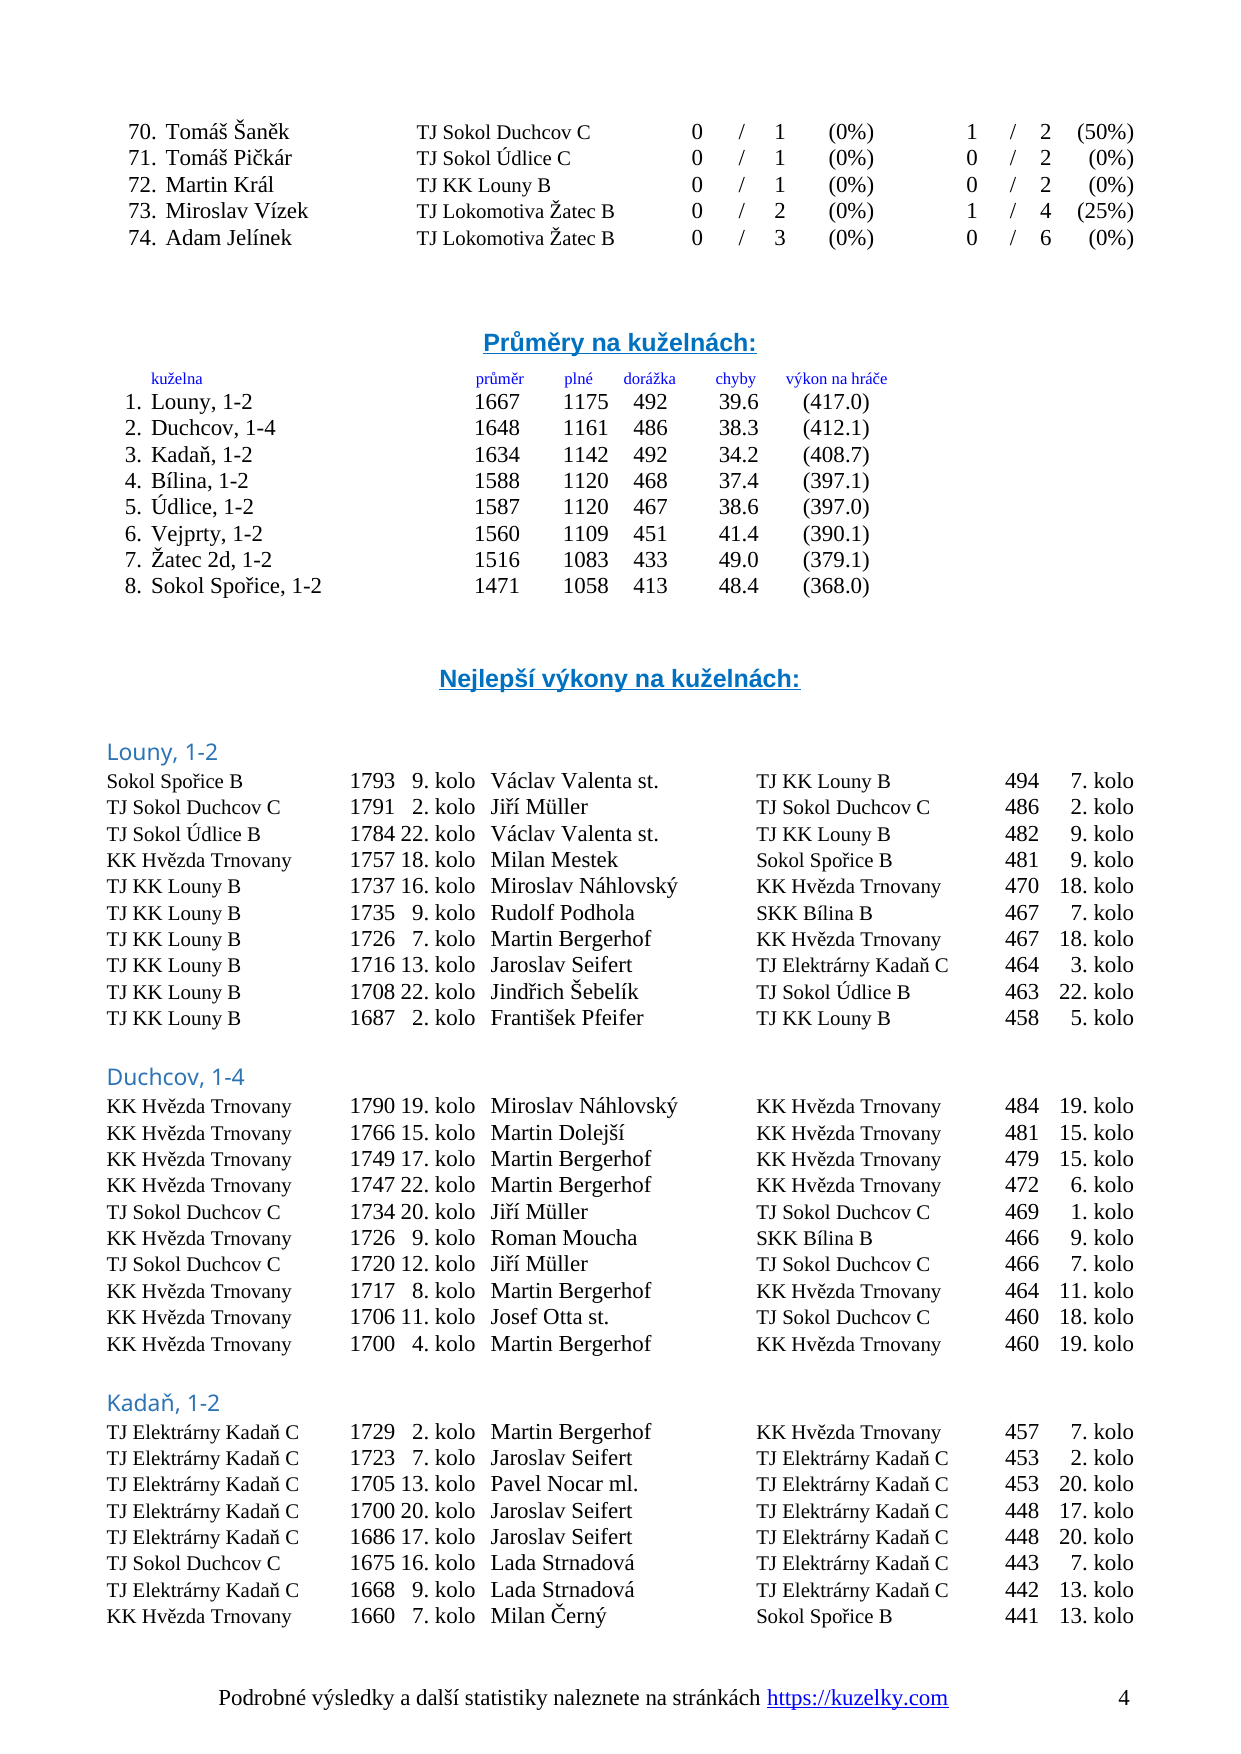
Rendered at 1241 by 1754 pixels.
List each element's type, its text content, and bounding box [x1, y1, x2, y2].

text TJ Elektrárny Kadaň C 1729 2. kolo Martin Bergerhof KK Hvězda Trnovany 457 7. kolo [106, 1418, 1134, 1444]
text TJ Sokol Duchcov C 1734 20. kolo Jiří Müller TJ Sokol Duchcov C 469 1. kolo [106, 1198, 1134, 1224]
text 71. Tomáš Pičkár TJ Sokol Údlice C 0 / 1 (0%) 0 / 2 (0%) [106, 144, 1134, 171]
text TJ KK Louny B 1716 13. kolo Jaroslav Seifert TJ Elektrárny Kadaň C 464 3. kolo [106, 952, 1134, 978]
text 2. Duchcov, 1-4 1648 1161 486 38.3 (412.1) [106, 414, 1134, 441]
subtitle Kadaň, 1-2 [106, 1386, 1134, 1418]
text 7. Žatec 2d, 1-2 1516 1083 433 49.0 (379.1) [106, 546, 1134, 572]
text kuželna průměr plné dorážka chyby výkon na hráče [106, 369, 1134, 388]
text KK Hvězda Trnovany 1726 9. kolo Roman Moucha SKK Bílina B 466 9. kolo [106, 1224, 1134, 1251]
text KK Hvězda Trnovany 1747 22. kolo Martin Bergerhof KK Hvězda Trnovany 472 6. kolo [106, 1171, 1134, 1198]
text TJ KK Louny B 1735 9. kolo Rudolf Podhola SKK Bílina B 467 7. kolo [106, 899, 1134, 925]
text KK Hvězda Trnovany 1790 19. kolo Miroslav Náhlovský KK Hvězda Trnovany 484 19. kolo [106, 1092, 1134, 1119]
text TJ Sokol Duchcov C 1720 12. kolo Jiří Müller TJ Sokol Duchcov C 466 7. kolo [106, 1251, 1134, 1277]
text TJ Elektrárny Kadaň C 1686 17. kolo Jaroslav Seifert TJ Elektrárny Kadaň C 448 20. kolo [106, 1523, 1134, 1549]
text 5. Údlice, 1-2 1587 1120 467 38.6 (397.0) [106, 493, 1134, 520]
text TJ Elektrárny Kadaň C 1723 7. kolo Jaroslav Seifert TJ Elektrárny Kadaň C 453 2. kolo [106, 1444, 1134, 1470]
text TJ Sokol Duchcov C 1675 16. kolo Lada Strnadová TJ Elektrárny Kadaň C 443 7. kolo [106, 1549, 1134, 1576]
text KK Hvězda Trnovany 1706 11. kolo Josef Otta st. TJ Sokol Duchcov C 460 18. kolo [106, 1303, 1134, 1329]
text 3. Kadaň, 1-2 1634 1142 492 34.2 (408.7) [106, 441, 1134, 467]
subtitle Duchcov, 1-4 [106, 1061, 1134, 1092]
text 1. Louny, 1-2 1667 1175 492 39.6 (417.0) [106, 388, 1134, 414]
text KK Hvězda Trnovany 1766 15. kolo Martin Dolejší KK Hvězda Trnovany 481 15. kolo [106, 1119, 1134, 1145]
text TJ Sokol Duchcov C 1791 2. kolo Jiří Müller TJ Sokol Duchcov C 486 2. kolo [106, 793, 1134, 820]
text TJ Elektrárny Kadaň C 1700 20. kolo Jaroslav Seifert TJ Elektrárny Kadaň C 448 17. kolo [106, 1497, 1134, 1523]
text KK Hvězda Trnovany 1749 17. kolo Martin Bergerhof KK Hvězda Trnovany 479 15. kolo [106, 1145, 1134, 1171]
text TJ KK Louny B 1708 22. kolo Jindřich Šebelík TJ Sokol Údlice B 463 22. kolo [106, 978, 1134, 1004]
text 70. Tomáš Šaněk TJ Sokol Duchcov C 0 / 1 (0%) 1 / 2 (50%) [106, 118, 1134, 144]
text TJ KK Louny B 1726 7. kolo Martin Bergerhof KK Hvězda Trnovany 467 18. kolo [106, 925, 1134, 952]
text TJ Sokol Údlice B 1784 22. kolo Václav Valenta st. TJ KK Louny B 482 9. kolo [106, 820, 1134, 846]
text 4. Bílina, 1-2 1588 1120 468 37.4 (397.1) [106, 467, 1134, 493]
text TJ KK Louny B 1687 2. kolo František Pfeifer TJ KK Louny B 458 5. kolo [106, 1004, 1134, 1031]
text 6. Vejprty, 1-2 1560 1109 451 41.4 (390.1) [106, 520, 1134, 546]
text Nejlepší výkony na kuželnách: [94, 664, 1145, 693]
text TJ Elektrárny Kadaň C 1705 13. kolo Pavel Nocar ml. TJ Elektrárny Kadaň C 453 20. kolo [106, 1470, 1134, 1497]
text 73. Miroslav Vízek TJ Lokomotiva Žatec B 0 / 2 (0%) 1 / 4 (25%) [106, 197, 1134, 223]
text KK Hvězda Trnovany 1717 8. kolo Martin Bergerhof KK Hvězda Trnovany 464 11. kolo [106, 1277, 1134, 1303]
subtitle Louny, 1-2 [106, 736, 1134, 767]
text Průměry na kuželnách: [94, 328, 1145, 356]
text 74. Adam Jelínek TJ Lokomotiva Žatec B 0 / 3 (0%) 0 / 6 (0%) [106, 223, 1134, 250]
text KK Hvězda Trnovany 1700 4. kolo Martin Bergerhof KK Hvězda Trnovany 460 19. kolo [106, 1329, 1134, 1356]
text 72. Martin Král TJ KK Louny B 0 / 1 (0%) 0 / 2 (0%) [106, 171, 1134, 197]
text TJ KK Louny B 1737 16. kolo Miroslav Náhlovský KK Hvězda Trnovany 470 18. kolo [106, 872, 1134, 899]
text KK Hvězda Trnovany 1660 7. kolo Milan Černý Sokol Spořice B 441 13. kolo [106, 1602, 1134, 1628]
text KK Hvězda Trnovany 1757 18. kolo Milan Mestek Sokol Spořice B 481 9. kolo [106, 846, 1134, 872]
text TJ Elektrárny Kadaň C 1668 9. kolo Lada Strnadová TJ Elektrárny Kadaň C 442 13. kolo [106, 1576, 1134, 1602]
text 8. Sokol Spořice, 1-2 1471 1058 413 48.4 (368.0) [106, 572, 1134, 599]
text Sokol Spořice B 1793 9. kolo Václav Valenta st. TJ KK Louny B 494 7. kolo [106, 767, 1134, 793]
